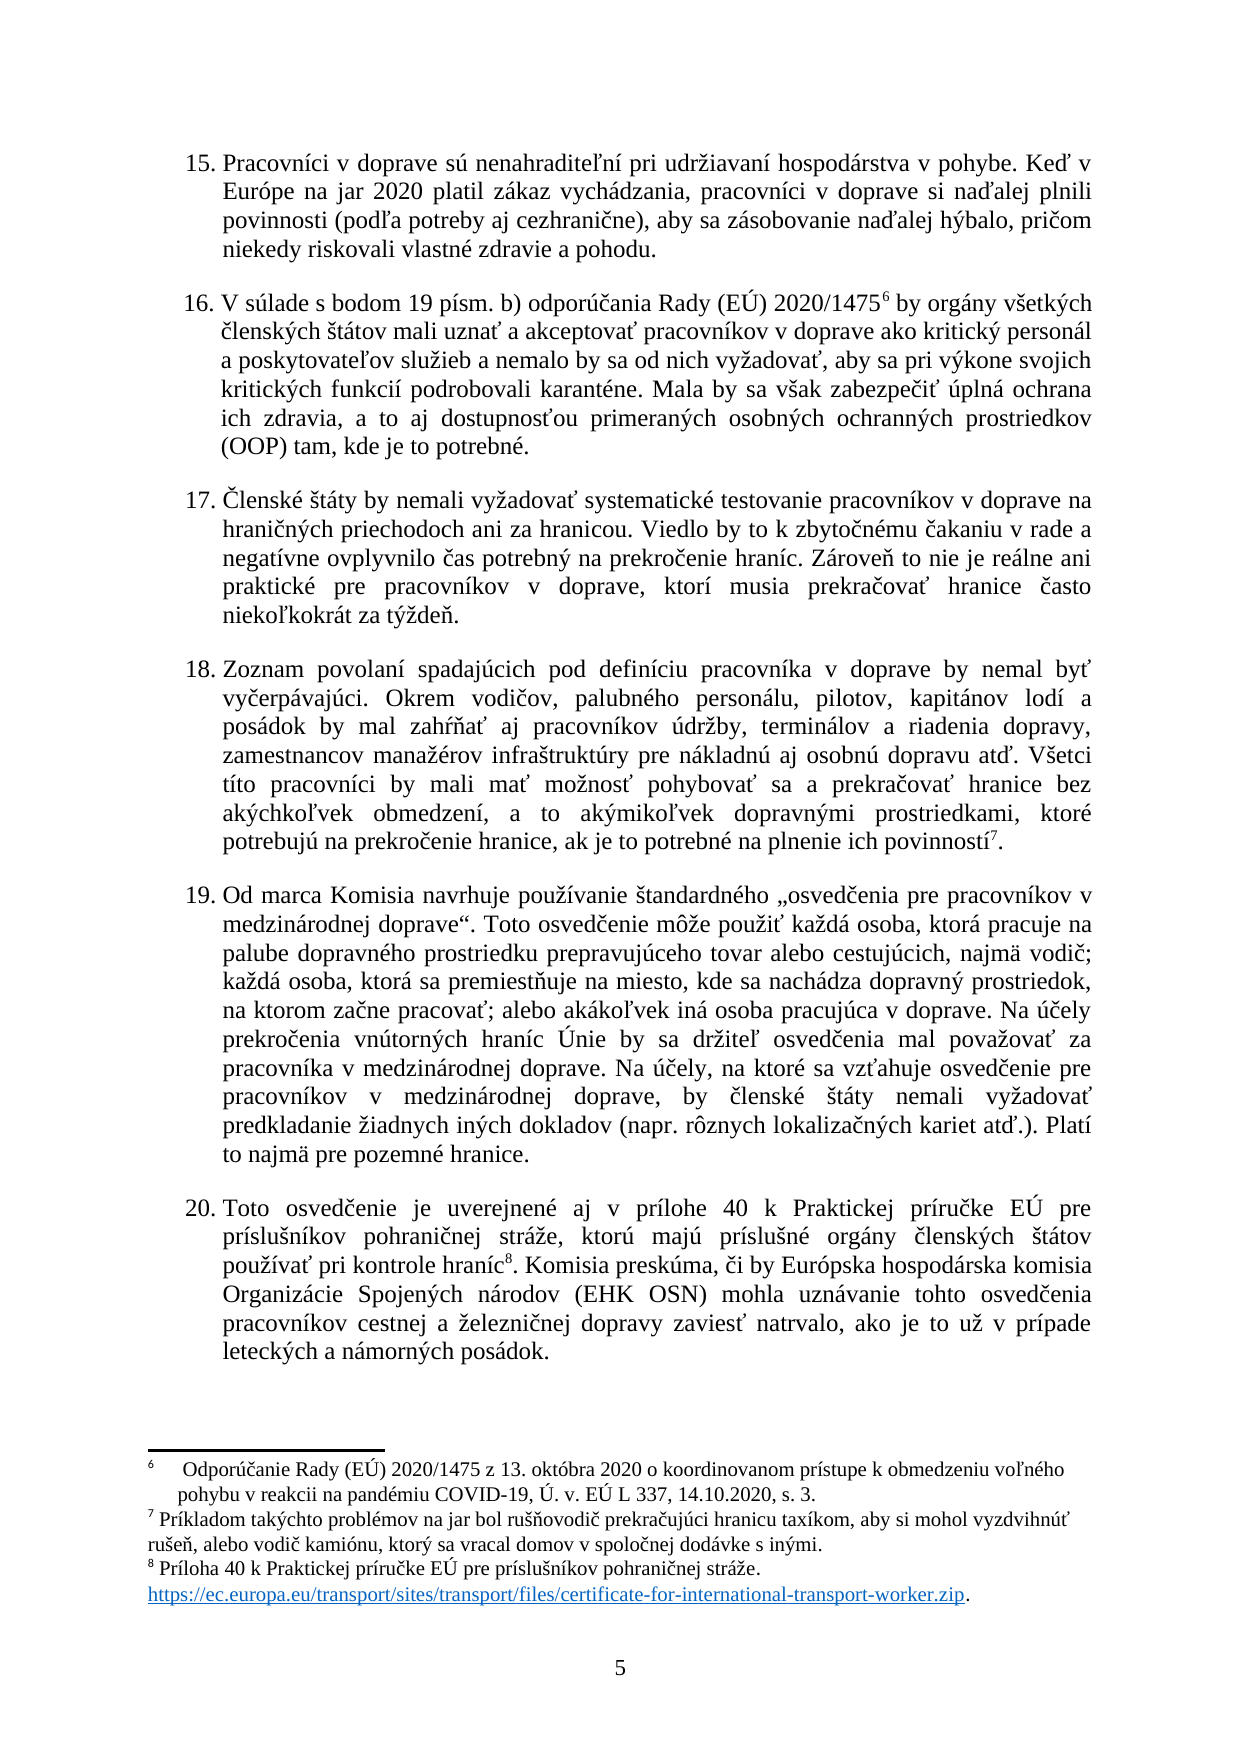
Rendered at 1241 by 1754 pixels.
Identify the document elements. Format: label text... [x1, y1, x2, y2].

list V súlade s bodom 19 písm. b) odporúčania Rady (EÚ) 2020/1475 by orgány všetkých členských štátov mali uznať a akceptovať pracovníkov v doprave ako kritický personál a poskytovateľov služieb a nemalo by sa od nich vyžadovať, aby sa pri výkone svojich kritických funkcií podrobovali karanténe. Mala by sa však zabezpečiť úplná ochrana ich zdravia, a to aj dostupnosťou primeraných osobných ochranných prostriedkov (OOP) tam, kde je to potrebné. [183, 288, 1093, 460]
list Pracovníci v doprave sú nenahraditeľní pri udržiavaní hospodárstva v pohybe. Keď v Európe na jar 2020 platil zákaz vychádzania, pracovníci v doprave si naďalej plnili povinnosti (podľa potreby aj cezhranične), aby sa zásobovanie naďalej hýbalo, pričom niekedy riskovali vlastné zdravie a pohodu. [185, 148, 1093, 263]
list Členské štáty by nemali vyžadovať systematické testovanie pracovníkov v doprave na hraničných priechodoch ani za hranicou. Viedlo by to k zbytočnému čakaniu v rade a negatívne ovplyvnilo čas potrebný na prekročenie hraníc. Zároveň to nie je reálne ani praktické pre pracovníkov v doprave, ktorí musia prekračovať hranice často niekoľkokrát za týždeň. [185, 485, 1093, 629]
list Zoznam povolaní spadajúcich pod definíciu pracovníka v doprave by nemal byť vyčerpávajúci. Okrem vodičov, palubného personálu, pilotov, kapitánov lodí a posádok by mal zahŕňať aj pracovníkov údržby, terminálov a riadenia dopravy, zamestnancov manažérov infraštruktúry pre nákladnú aj osobnú dopravu atď. Všetci títo pracovníci by mali mať možnosť pohybovať sa a prekračovať hranice bez akýchkoľvek obmedzení, a to akýmikoľvek dopravnými prostriedkami, ktoré potrebujú na prekročenie hranice, ak je to potrebné na plnenie ich povinností. [185, 654, 1093, 855]
list Toto osvedčenie je uverejnené aj v prílohe 40 k Praktickej príručke EÚ pre príslušníkov pohraničnej stráže, ktorú majú príslušné orgány členských štátov používať pri kontrole hraníc. Komisia preskúma, či by Európska hospodárska komisia Organizácie Spojených národov (EHK OSN) mohla uznávanie tohto osvedčenia pracovníkov cestnej a železničnej dopravy zaviesť natrvalo, ako je to už v prípade leteckých a námorných posádok. [185, 1193, 1093, 1365]
list Od marca Komisia navrhuje používanie štandardného „osvedčenia pre pracovníkov v medzinárodnej doprave“. Toto osvedčenie môže použiť každá osoba, ktorá pracuje na palube dopravného prostriedku prepravujúceho tovar alebo cestujúcich, najmä vodič; každá osoba, ktorá sa premiestňuje na miesto, kde sa nachádza dopravný prostriedok, na ktorom začne pracovať; alebo akákoľvek iná osoba pracujúca v doprave. Na účely prekročenia vnútorných hraníc Únie by sa držiteľ osvedčenia mal považovať za pracovníka v medzinárodnej doprave. Na účely, na ktoré sa vzťahuje osvedčenie pre pracovníkov v medzinárodnej doprave, by členské štáty nemali vyžadovať predkladanie žiadnych iných dokladov (napr. rôznych lokalizačných kariet atď.). Platí to najmä pre pozemné hranice. [185, 880, 1093, 1168]
